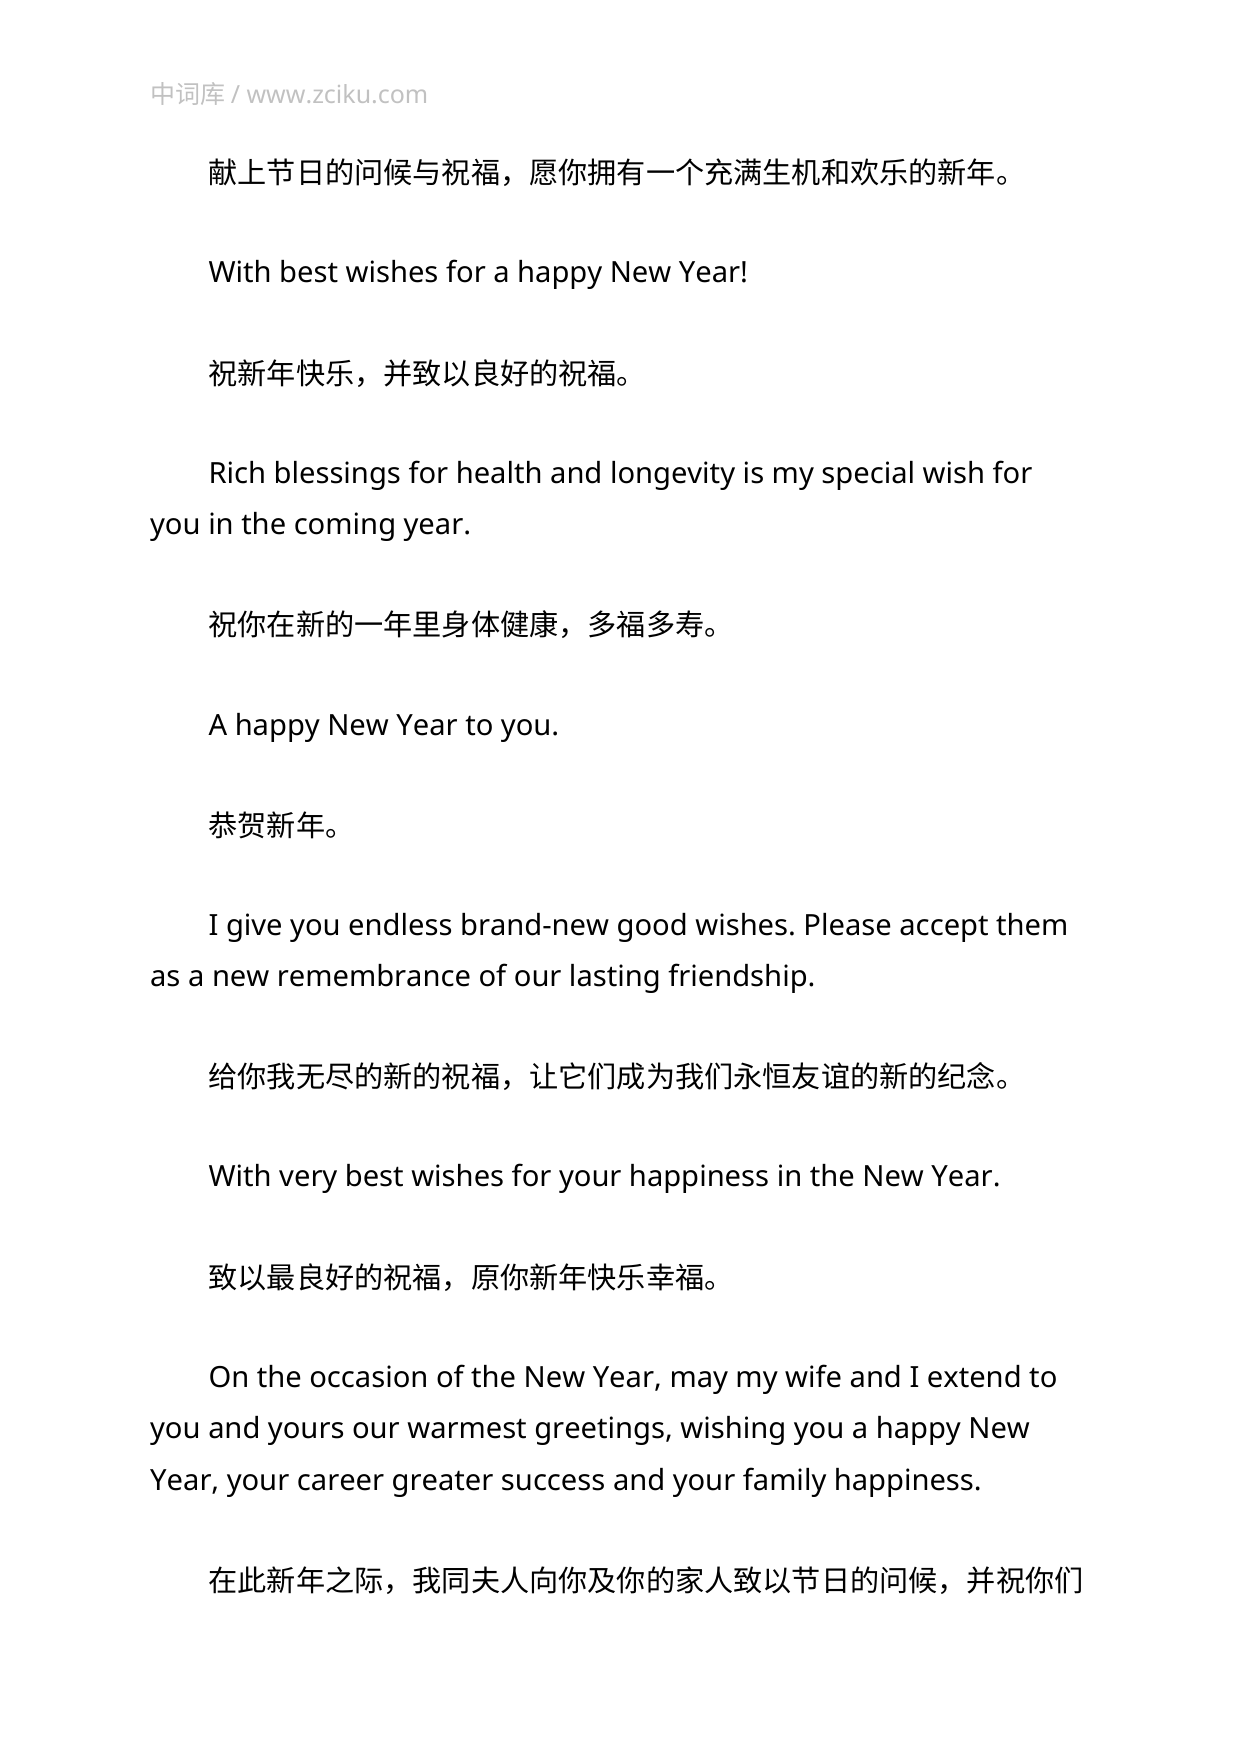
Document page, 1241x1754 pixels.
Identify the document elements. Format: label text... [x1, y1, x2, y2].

text With best wishes for a happy New Year! [150, 252, 1090, 291]
text 献上节日的问候与祝福，愿你拥有一个充满生机和欢乐的新年。 [150, 150, 1090, 192]
text A happy New Year to you. [150, 704, 1090, 743]
text On the occasion of the New Year, may my wife and I extend to you and yours our warmest greetings, wishing you a happy New Year, your career greater success and your family happiness. [150, 1356, 1090, 1499]
text I give you endless brand-new good wishes. Please accept them as a new remembrance of our lasting friendship. [150, 904, 1090, 995]
text 致以最良好的祝福，原你新年快乐幸福。 [150, 1254, 1090, 1296]
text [150, 1557, 1090, 1600]
text Rich blessings for health and longevity is my special wish for you in the coming year. [150, 452, 1090, 543]
text 给你我无尽的新的祝福，让它们成为我们永恒友谊的新的纪念。 [150, 1054, 1090, 1096]
text With very best wishes for your happiness in the New Year. [150, 1156, 1090, 1195]
text 祝新年快乐，并致以良好的祝福。 [150, 350, 1090, 392]
text 恭贺新年。 [150, 802, 1090, 844]
text 祝你在新的一年里身体健康，多福多寿。 [150, 602, 1090, 644]
